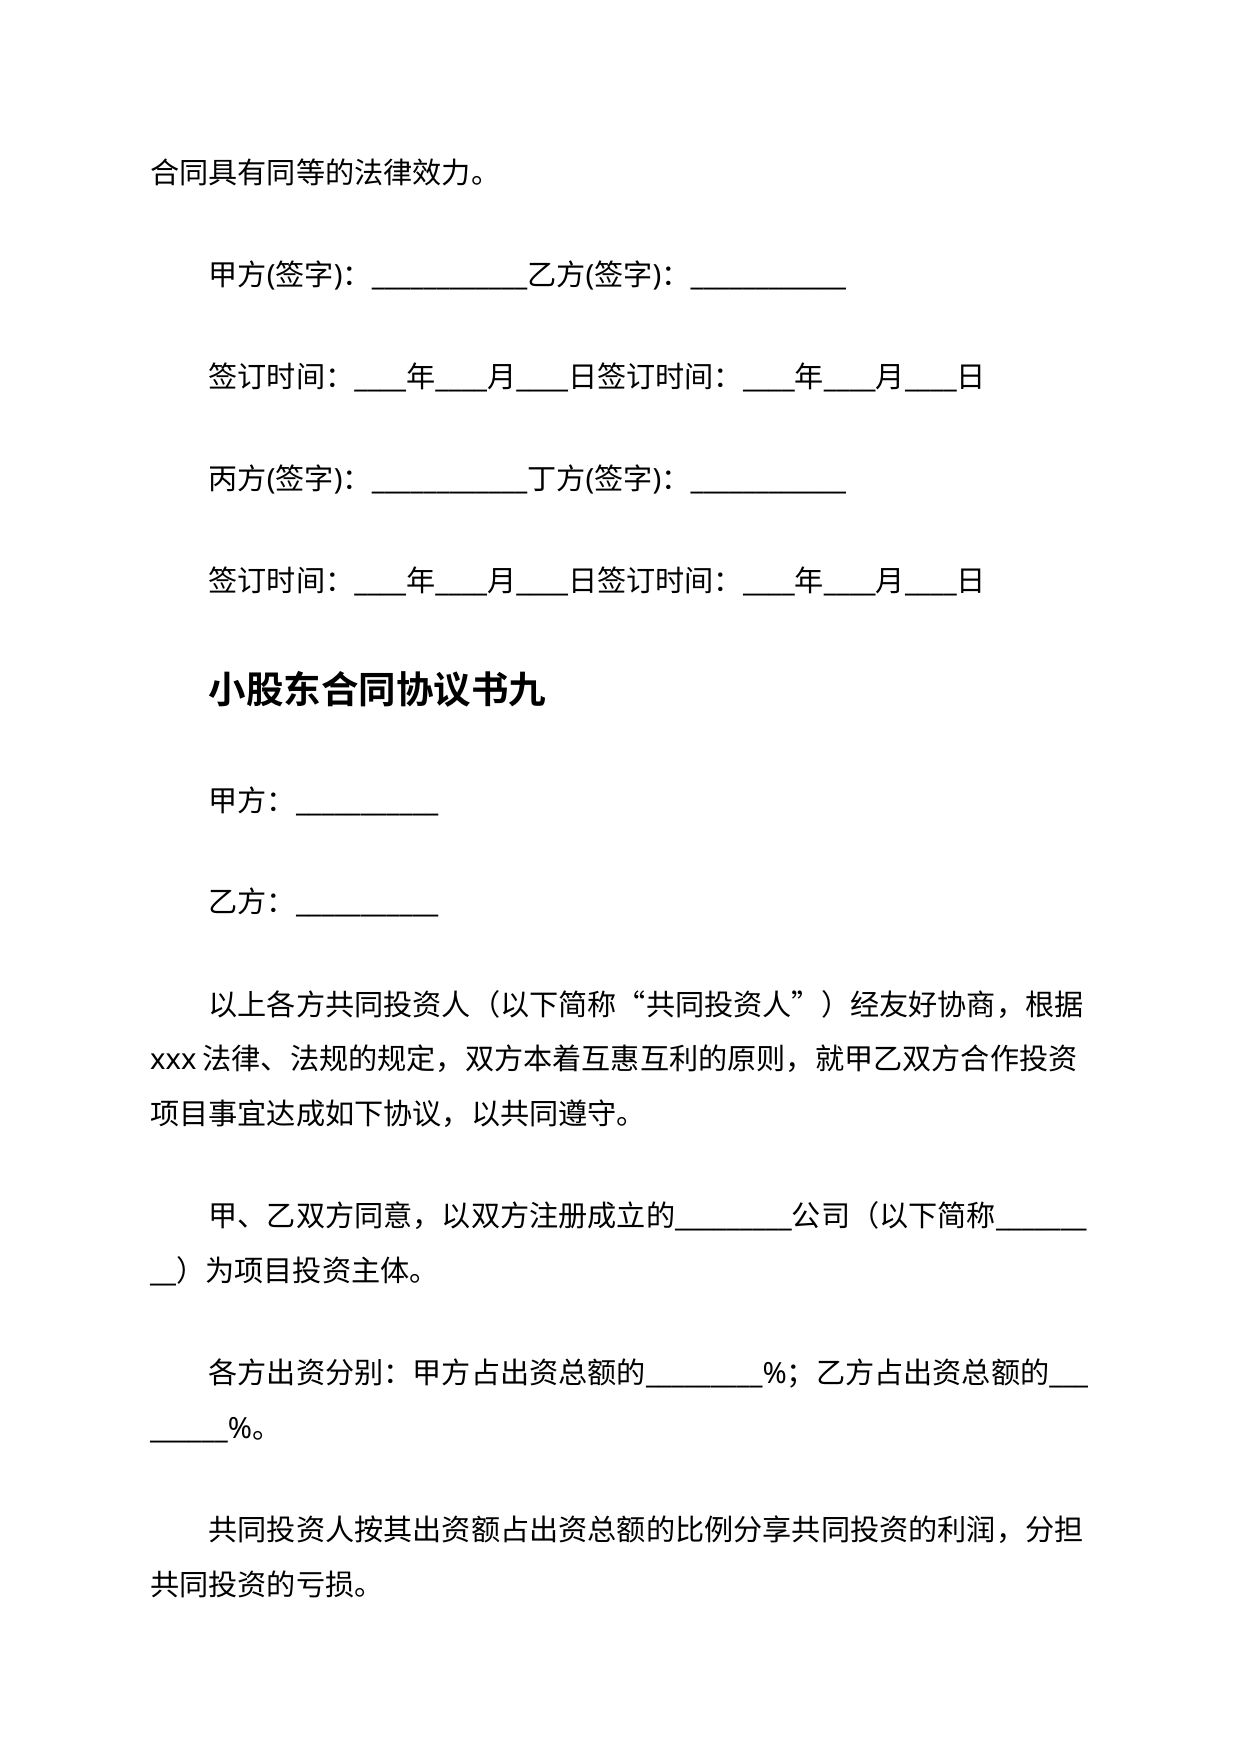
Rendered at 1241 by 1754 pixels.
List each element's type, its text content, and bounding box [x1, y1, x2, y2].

text 甲方(签字)：____________乙方(签字)：____________ [150, 252, 1090, 294]
text 以上各方共同投资人（以下简称“共同投资人”）经友好协商，根据xxx法律、法规的规定，双方本着互惠互利的原则，就甲乙双方合作投资项目事宜达成如下协议，以共同遵守。 [150, 981, 1090, 1133]
text 甲方：___________ [150, 777, 1090, 819]
text 各方出资分别：甲方占出资总额的_________%；乙方占出资总额的_________%。 [150, 1350, 1090, 1447]
text 乙方：___________ [150, 879, 1090, 921]
text 签订时间：____年____月____日签订时间：____年____月____日 [150, 558, 1090, 600]
text 小股东合同协议书九 [150, 660, 1090, 714]
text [150, 150, 1090, 192]
text 签订时间：____年____月____日签订时间：____年____月____日 [150, 354, 1090, 396]
text 共同投资人按其出资额占出资总额的比例分享共同投资的利润，分担共同投资的亏损。 [150, 1507, 1090, 1604]
text 甲、乙双方同意，以双方注册成立的_________公司（以下简称_________）为项目投资主体。 [150, 1193, 1090, 1290]
text 丙方(签字)：____________丁方(签字)：____________ [150, 456, 1090, 498]
